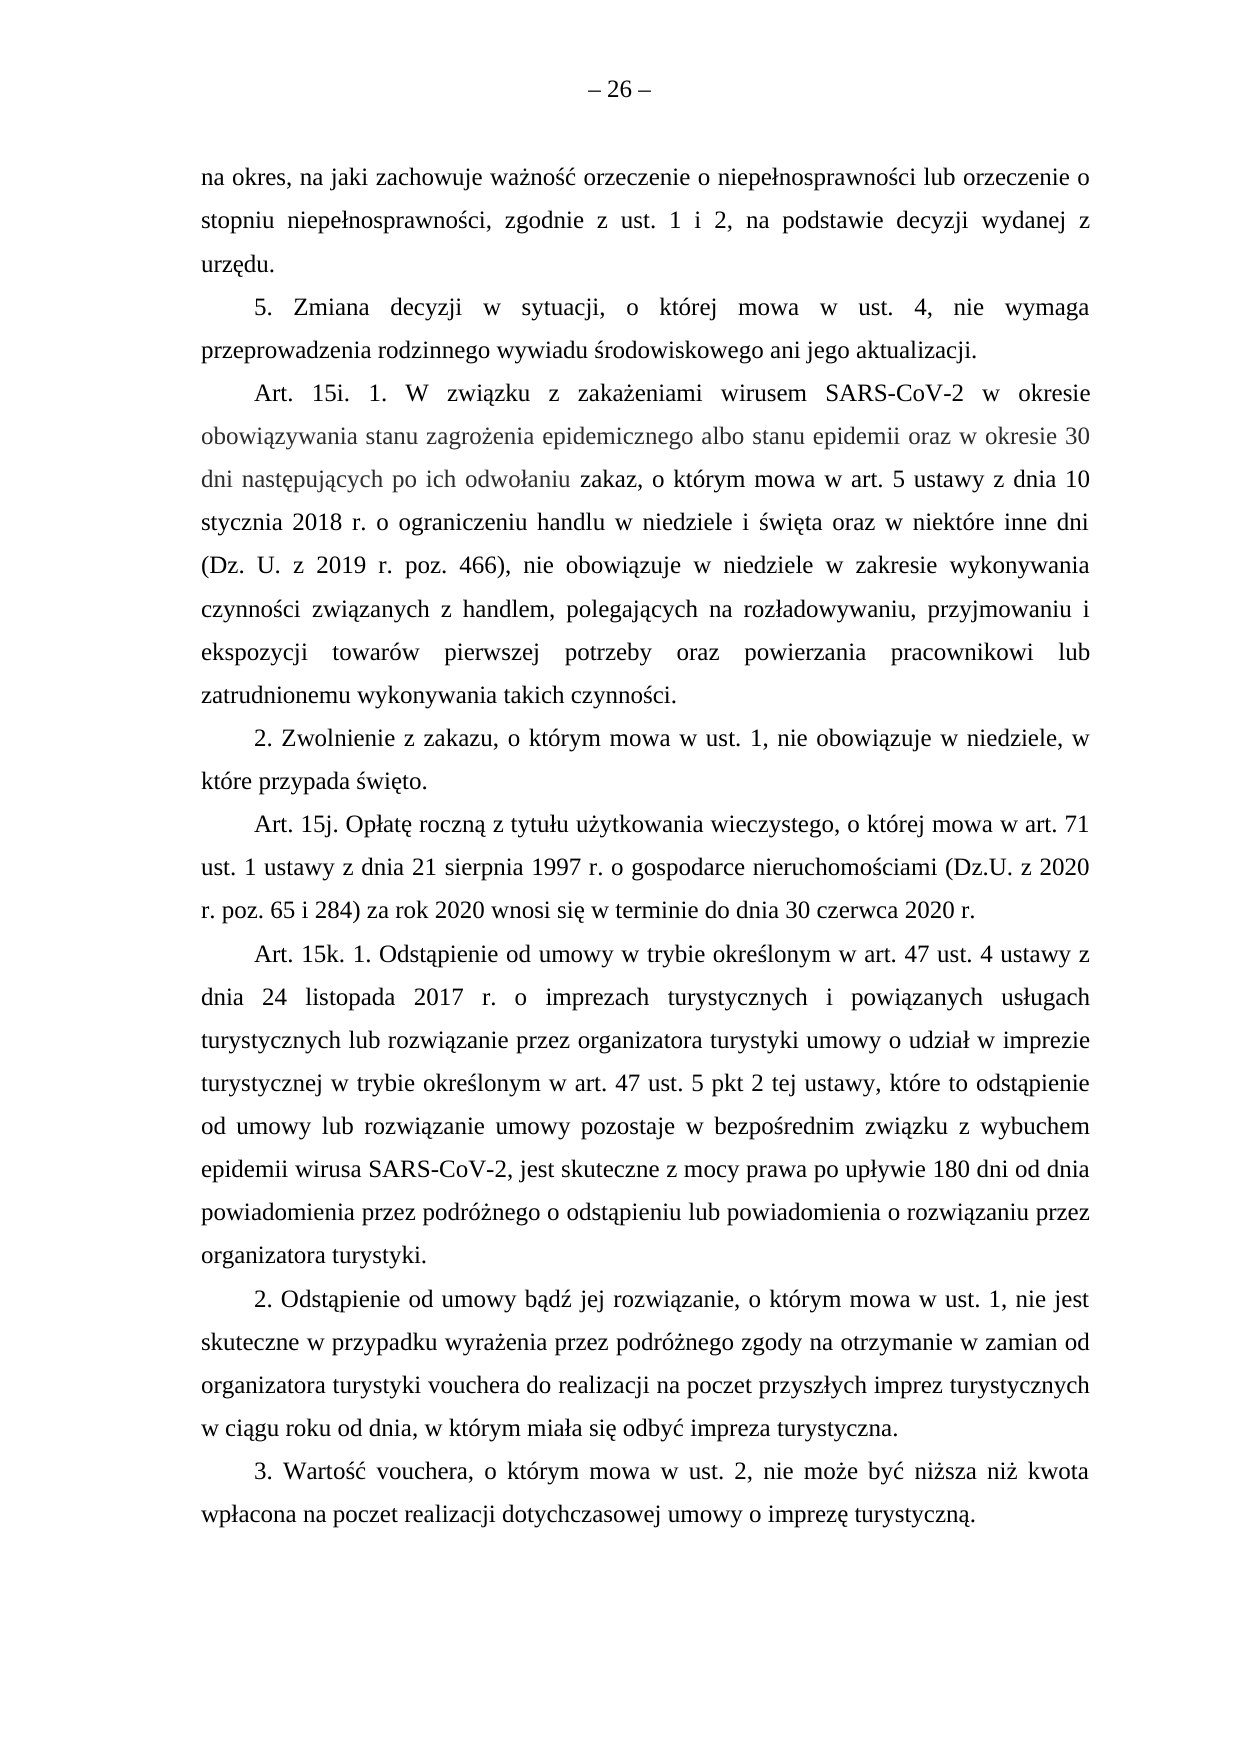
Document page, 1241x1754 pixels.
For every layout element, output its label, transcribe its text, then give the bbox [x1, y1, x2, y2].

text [201, 162, 1091, 277]
text Art. 15i. 1. W związku z zakażeniami wirusem SARS-CoV-2 w okresie obowiązywania stanu zagrożenia epidemicznego albo stanu epidemii oraz w okresie 30 dni następujących po ich odwołaniu zakaz, o którym mowa w art. 5 ustawy z dnia 10 stycznia 2018 r. o ograniczeniu handlu w niedziele i święta oraz w niektóre inne dni (Dz. U. z 2019 r. poz. 466), nie obowiązuje w niedziele w zakresie wykonywania czynności związanych z handlem, polegających na rozładowywaniu, przyjmowaniu i ekspozycji towarów pierwszej potrzeby oraz powierzania pracownikowi lub zatrudnionemu wykonywania takich czynności. [201, 450, 1091, 709]
text 2. Zwolnienie z zakazu, o którym mowa w ust. 1, nie obowiązuje w niedziele, w które przypada święto. [201, 723, 1091, 795]
text Art. 15k. 1. Odstąpienie od umowy w trybie określonym w art. 47 ust. 4 ustawy z dnia 24 listopada 2017 r. o imprezach turystycznych i powiązanych usługach turystycznych lub rozwiązanie przez organizatora turystyki umowy o udział w imprezie turystycznej w trybie określonym w art. 47 ust. 5 pkt 2 tej ustawy, które to odstąpienie od umowy lub rozwiązanie umowy pozostaje w bezpośrednim związku z wybuchem epidemii wirusa SARS-CoV-2, jest skuteczne z mocy prawa po upływie 180 dni od dnia powiadomienia przez podróżnego o odstąpieniu lub powiadomienia o rozwiązaniu przez organizatora turystyki. [201, 939, 1091, 1269]
text 2. Odstąpienie od umowy bądź jej rozwiązanie, o którym mowa w ust. 1, nie jest skuteczne w przypadku wyrażenia przez podróżnego zgody na otrzymanie w zamian od organizatora turystyki vouchera do realizacji na poczet przyszłych imprez turystycznych w ciągu roku od dnia, w którym miała się odbyć impreza turystyczna. [201, 1284, 1091, 1442]
text Art. 15j. Opłatę roczną z tytułu użytkowania wieczystego, o której mowa w art. 71 ust. 1 ustawy z dnia 21 sierpnia 1997 r. o gospodarce nieruchomościami (Dz.U. z 2020 r. poz. 65 i 284) za rok 2020 wnosi się w terminie do dnia 30 czerwca 2020 r. [201, 809, 1091, 924]
text 3. Wartość vouchera, o którym mowa w ust. 2, nie może być niższa niż kwota wpłacona na poczet realizacji dotychczasowej umowy o imprezę turystyczną. [201, 1456, 1091, 1528]
text Art. 15i. 1. W związku z zakażeniami wirusem SARS-CoV-2 w okresie obowiązywania stanu zagrożenia epidemicznego albo stanu epidemii oraz w okresie 30 dni następujących po ich odwołaniu zakaz, o którym mowa w art. 5 ustawy z dnia 10 stycznia 2018 r. o ograniczeniu handlu w niedziele i święta oraz w niektóre inne dni (Dz. U. z 2019 r. poz. 466), nie obowiązuje w niedziele w zakresie wykonywania czynności związanych z handlem, polegających na rozładowywaniu, przyjmowaniu i ekspozycji towarów pierwszej potrzeby oraz powierzania pracownikowi lub zatrudnionemu wykonywania takich czynności. [201, 378, 1091, 421]
text 5. Zmiana decyzji w sytuacji, o której mowa w ust. 4, nie wymaga przeprowadzenia rodzinnego wywiadu środowiskowego ani jego aktualizacji. [201, 292, 1091, 364]
